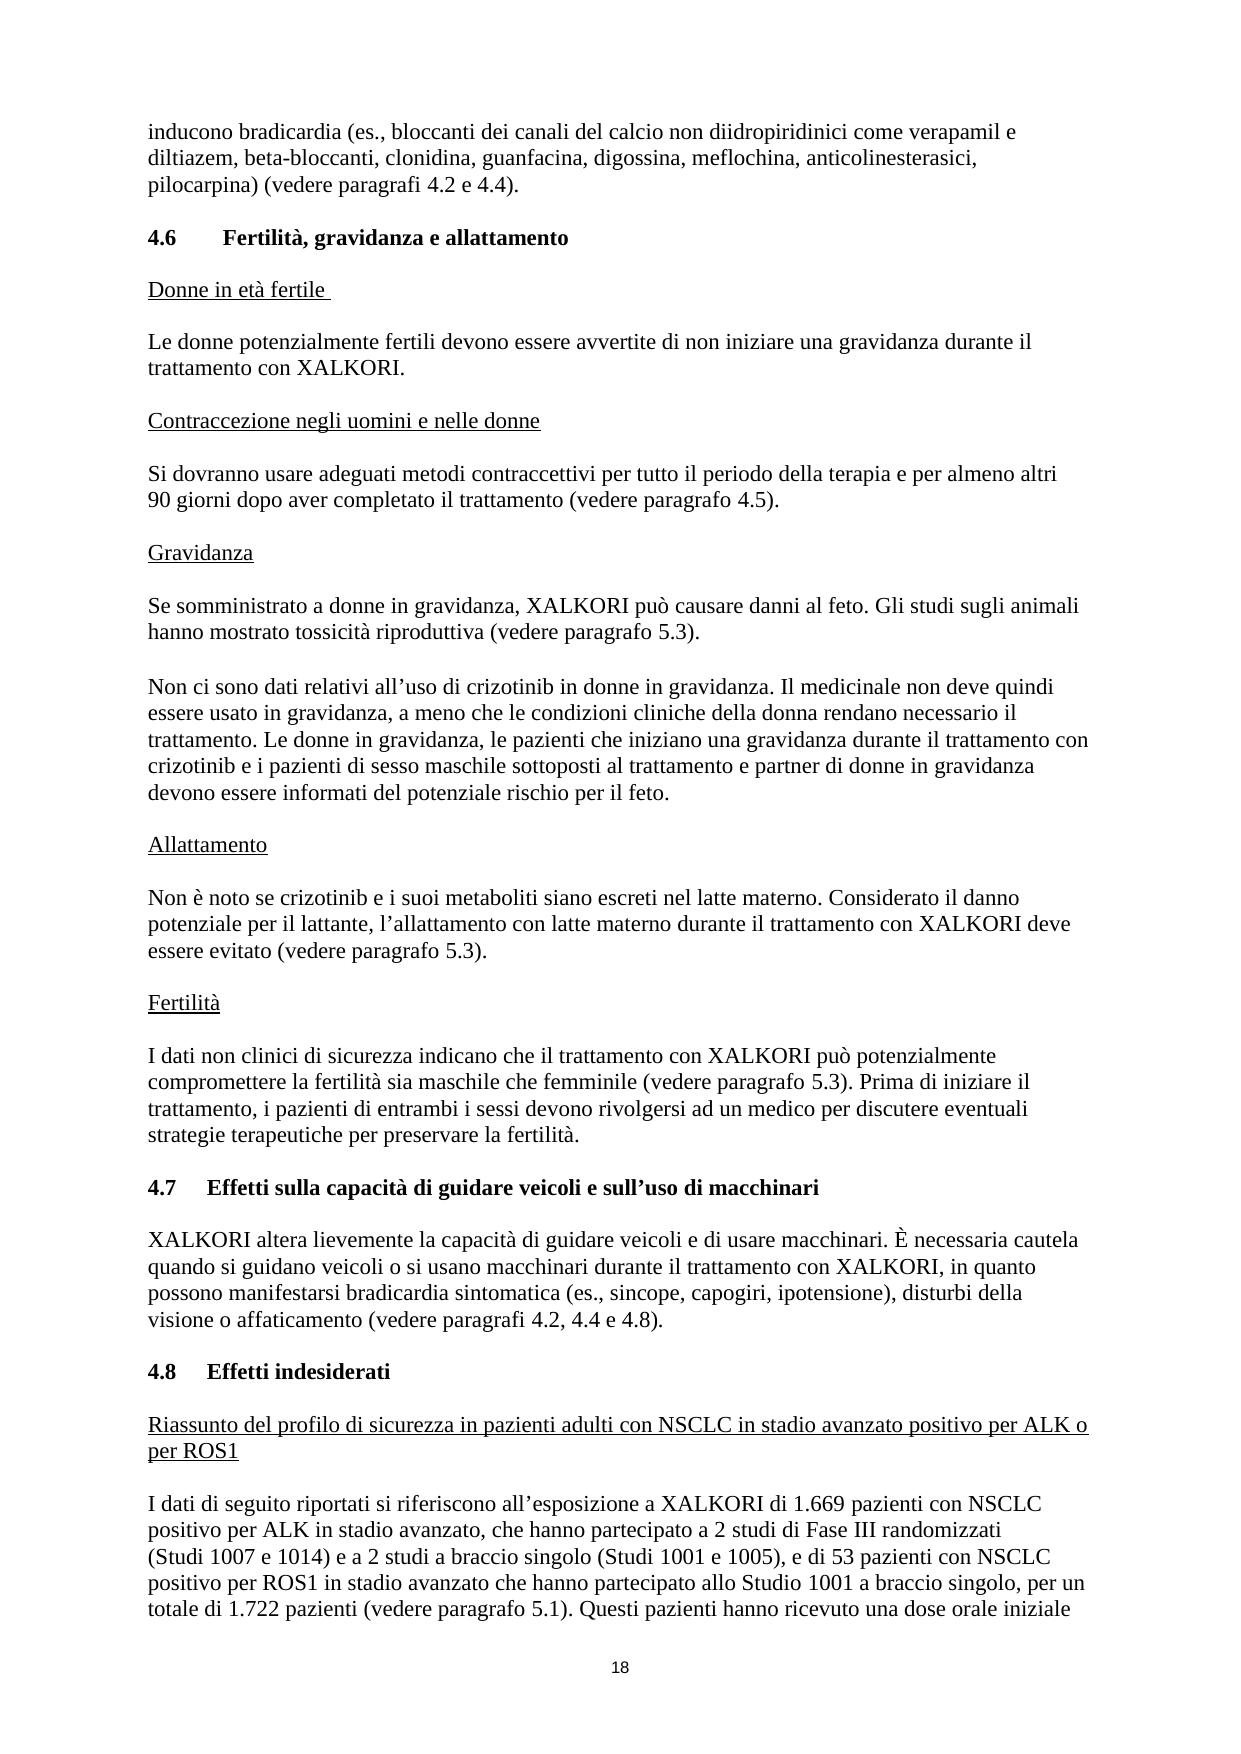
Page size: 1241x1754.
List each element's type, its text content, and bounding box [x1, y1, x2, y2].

text Se somministrato a donne in gravidanza, XALKORI può causare danni al feto. Gli studi sugli animali hanno mostrato tossicità riproduttiva (vedere paragrafo 5.3). [148, 592, 1093, 673]
text 4.8 Effetti indesiderati [148, 1358, 1093, 1385]
text Fertilità [148, 989, 1093, 1016]
text Si dovranno usare adeguati metodi contraccettivi per tutto il periodo della terapia e per almeno altri 90 giorni dopo aver completato il trattamento (vedere paragrafo 4.5). [148, 460, 1093, 513]
text XALKORI altera lievemente la capacità di guidare veicoli e di usare macchinari. È necessaria cautela quando si guidano veicoli o si usano macchinari durante il trattamento con XALKORI, in quanto possono manifestarsi bradicardia sintomatica (es., sincope, capogiri, ipotensione), disturbi della visione o affaticamento (vedere paragrafi 4.2, 4.4 e 4.8). [148, 1227, 1093, 1332]
text Donne in età fertile [148, 276, 1093, 328]
text Non ci sono dati relativi all’uso di crizotinib in donne in gravidanza. Il medicinale non deve quindi essere usato in gravidanza, a meno che le condizioni cliniche della donna rendano necessario il trattamento. Le donne in gravidanza, le pazienti che iniziano una gravidanza durante il trattamento con crizotinib e i pazienti di sesso maschile sottoposti al trattamento e partner di donne in gravidanza devono essere informati del potenziale rischio per il feto. [148, 673, 1093, 805]
text Le donne potenzialmente fertili devono essere avvertite di non iniziare una gravidanza durante il trattamento con XALKORI. [148, 328, 1093, 381]
text Non è noto se crizotinib e i suoi metaboliti siano escreti nel latte materno. Considerato il danno potenziale per il lattante, l’allattamento con latte materno durante il trattamento con XALKORI deve essere evitato (vedere paragrafo 5.3). [148, 884, 1093, 963]
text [148, 118, 1093, 197]
text I dati non clinici di sicurezza indicano che il trattamento con XALKORI può potenzialmente compromettere la fertilità sia maschile che femminile (vedere paragrafo 5.3). Prima di iniziare il trattamento, i pazienti di entrambi i sessi devono rivolgersi ad un medico per discutere eventuali strategie terapeutiche per preservare la fertilità. [148, 1042, 1093, 1147]
text Contraccezione negli uomini e nelle donne [148, 407, 1093, 433]
text 4.7 Effetti sulla capacità di guidare veicoli e sull’uso di macchinari [148, 1174, 1093, 1200]
text Riassunto del profilo di sicurezza in pazienti adulti con NSCLC in stadio avanzato positivo per ALK o per ROS1 [148, 1411, 1093, 1464]
text Gravidanza [148, 539, 1093, 565]
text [148, 1464, 1093, 1622]
text 4.6 Fertilità, gravidanza e allattamento [148, 223, 1093, 250]
text Allattamento [148, 831, 1093, 858]
